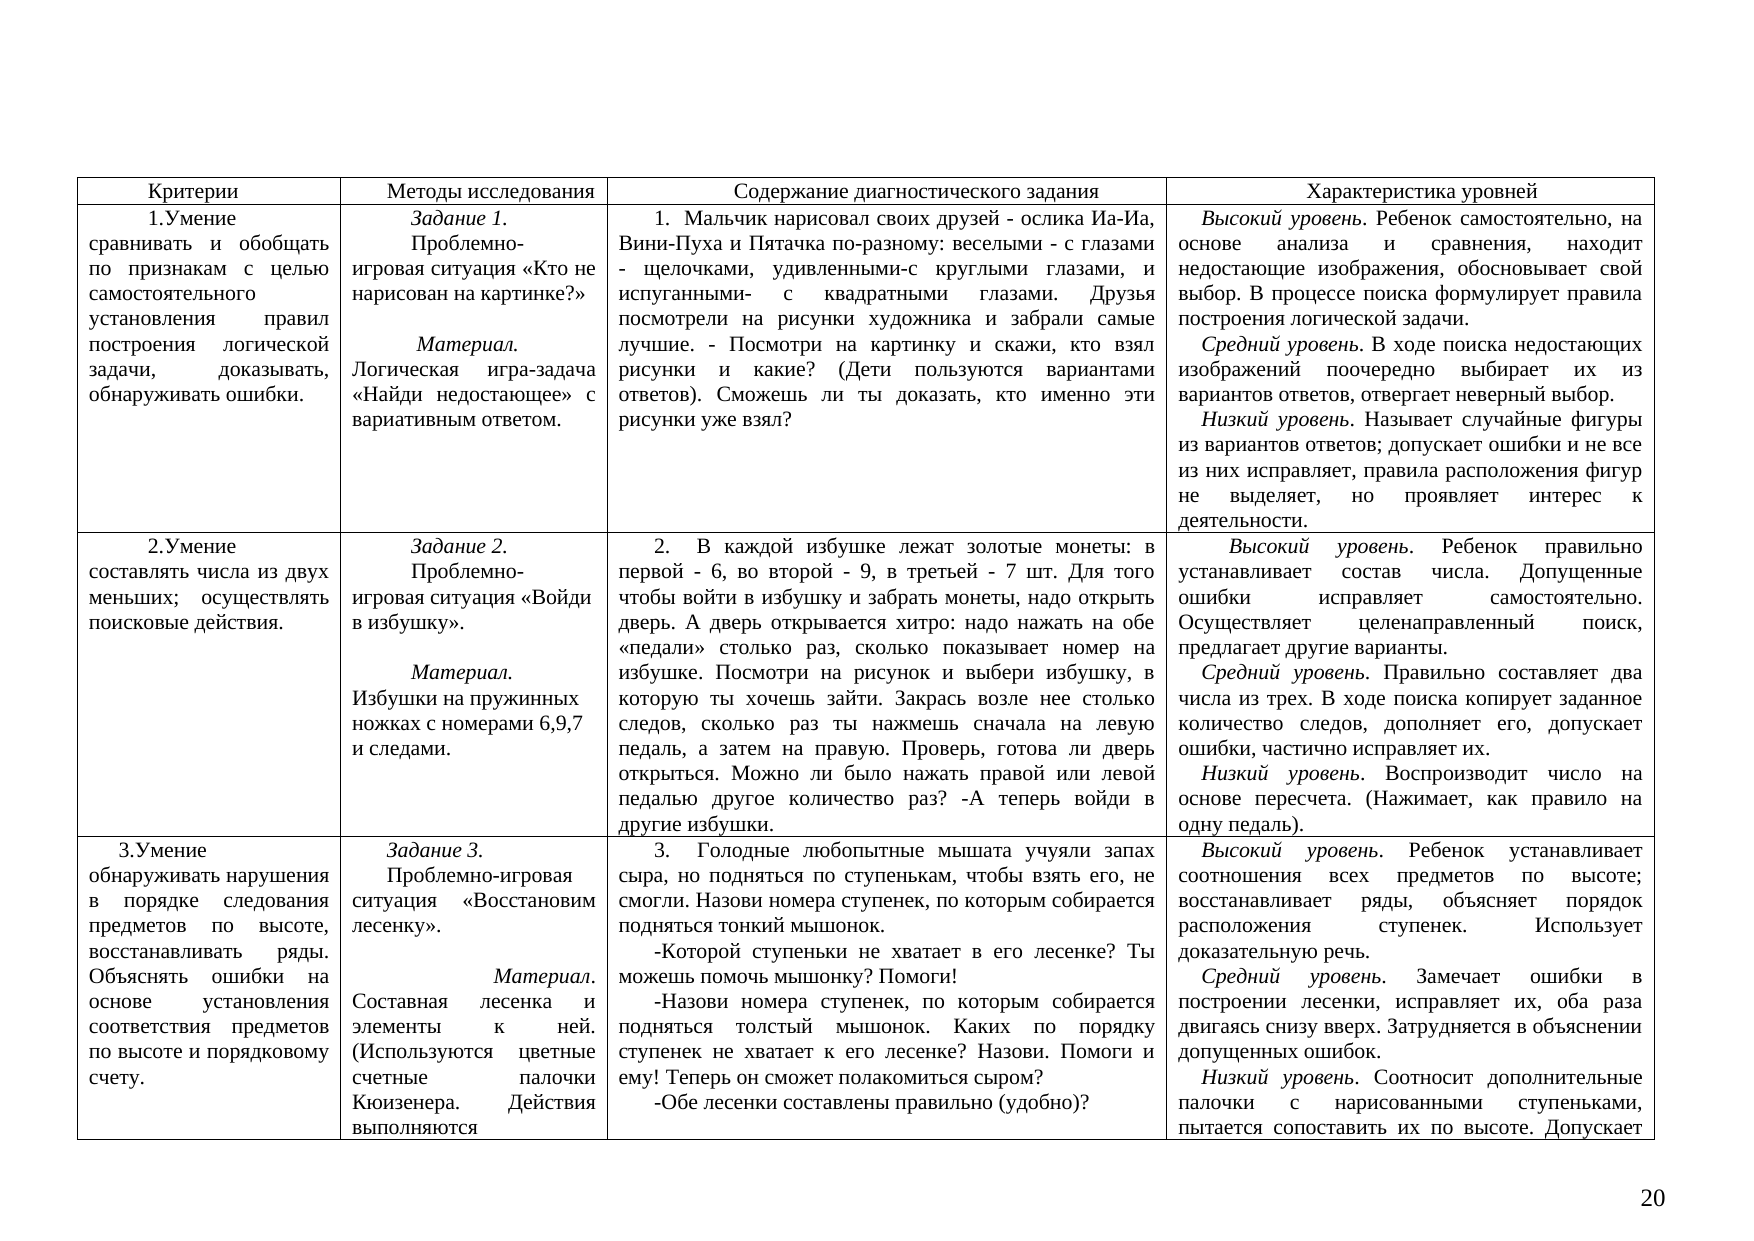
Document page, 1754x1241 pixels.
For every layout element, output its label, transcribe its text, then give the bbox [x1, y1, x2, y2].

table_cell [78, 837, 340, 1139]
table_cell 2. В каждой избушке лежат золотые монеты: в первой - 6, во второй - 9, в третьей - 7 шт. Для того чтобы войти в избушку и забрать монеты, надо открыть дверь. А дверь открывается хитро: надо нажать на обе «педали» столько раз, сколько показывает номер на избушке. Посмотри на рисунок и выбери избушку, в которую ты хочешь зайти. Закрась возле нее столько следов, сколько раз ты нажмешь сначала на левую педаль, а затем на правую. Проверь, готова ли дверь открыться. Можно ли было нажать правой или левой педалью другое количество раз? -А теперь войди в другие избушки. [608, 533, 1166, 836]
table_header Критерии [78, 178, 340, 203]
table_cell 2.Умение составлять числа из двух меньших; осуществлять поисковые действия. [78, 533, 340, 836]
table_cell Задание 1. Проблемно-игровая ситуация «Кто не нарисован на картинке?» Материал. Логическая игра-задача «Найди недостающее» с вариативным ответом. [341, 205, 607, 532]
table_cell Высокий уровень. Ребенок правильно устанавливает состав числа. Допущенные ошибки исправляет самостоятельно. Осуществляет целенаправленный поиск, предлагает другие варианты. Средний уровень. Правильно составляет два числа из трех. В ходе поиска копирует заданное количество следов, дополняет его, допускает ошибки, частично исправляет их. Низкий уровень. Воспроизводит число на основе пересчета. (Нажимает, как правило на одну педаль). [1167, 533, 1654, 836]
table_cell 1.Умение сравнивать и обобщать по признакам с целью самостоятельного установления правил построения логической задачи, доказывать, обнаруживать ошибки. [78, 205, 340, 532]
table_header Методы исследования [341, 178, 607, 203]
table_cell Задание 2. Проблемно-игровая ситуация «Войди в избушку». Материал. Избушки на пружинных ножках с номерами 6,9,7 и следами. [341, 533, 607, 836]
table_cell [1167, 837, 1654, 1139]
table_cell 1. Мальчик нарисовал своих друзей - ослика Иа-Иа, Вини-Пуха и Пятачка по-разному: веселыми - с глазами - щелочками, удивленными-с круглыми глазами, и испуганными- с квадратными глазами. Друзья посмотрели на рисунки художника и забрали самые лучшие. - Посмотри на картинку и скажи, кто взял рисунки и какие? (Дети пользуются вариантами ответов). Сможешь ли ты доказать, кто именно эти рисунки уже взял? [608, 205, 1166, 532]
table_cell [341, 837, 607, 1139]
table_header Содержание диагностического задания [608, 178, 1166, 203]
table_cell Высокий уровень. Ребенок самостоятельно, на основе анализа и сравнения, находит недостающие изображения, обосновывает свой выбор. В процессе поиска формулирует правила построения логической задачи. Средний уровень. В ходе поиска недостающих изображений поочередно выбирает их из вариантов ответов, отвергает неверный выбор. Низкий уровень. Называет случайные фигуры из вариантов ответов; допускает ошибки и не все из них исправляет, правила расположения фигур не выделяет, но проявляет интерес к деятельности. [1167, 205, 1654, 532]
table_header Характеристика уровней [1167, 178, 1654, 203]
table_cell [608, 837, 1166, 1139]
